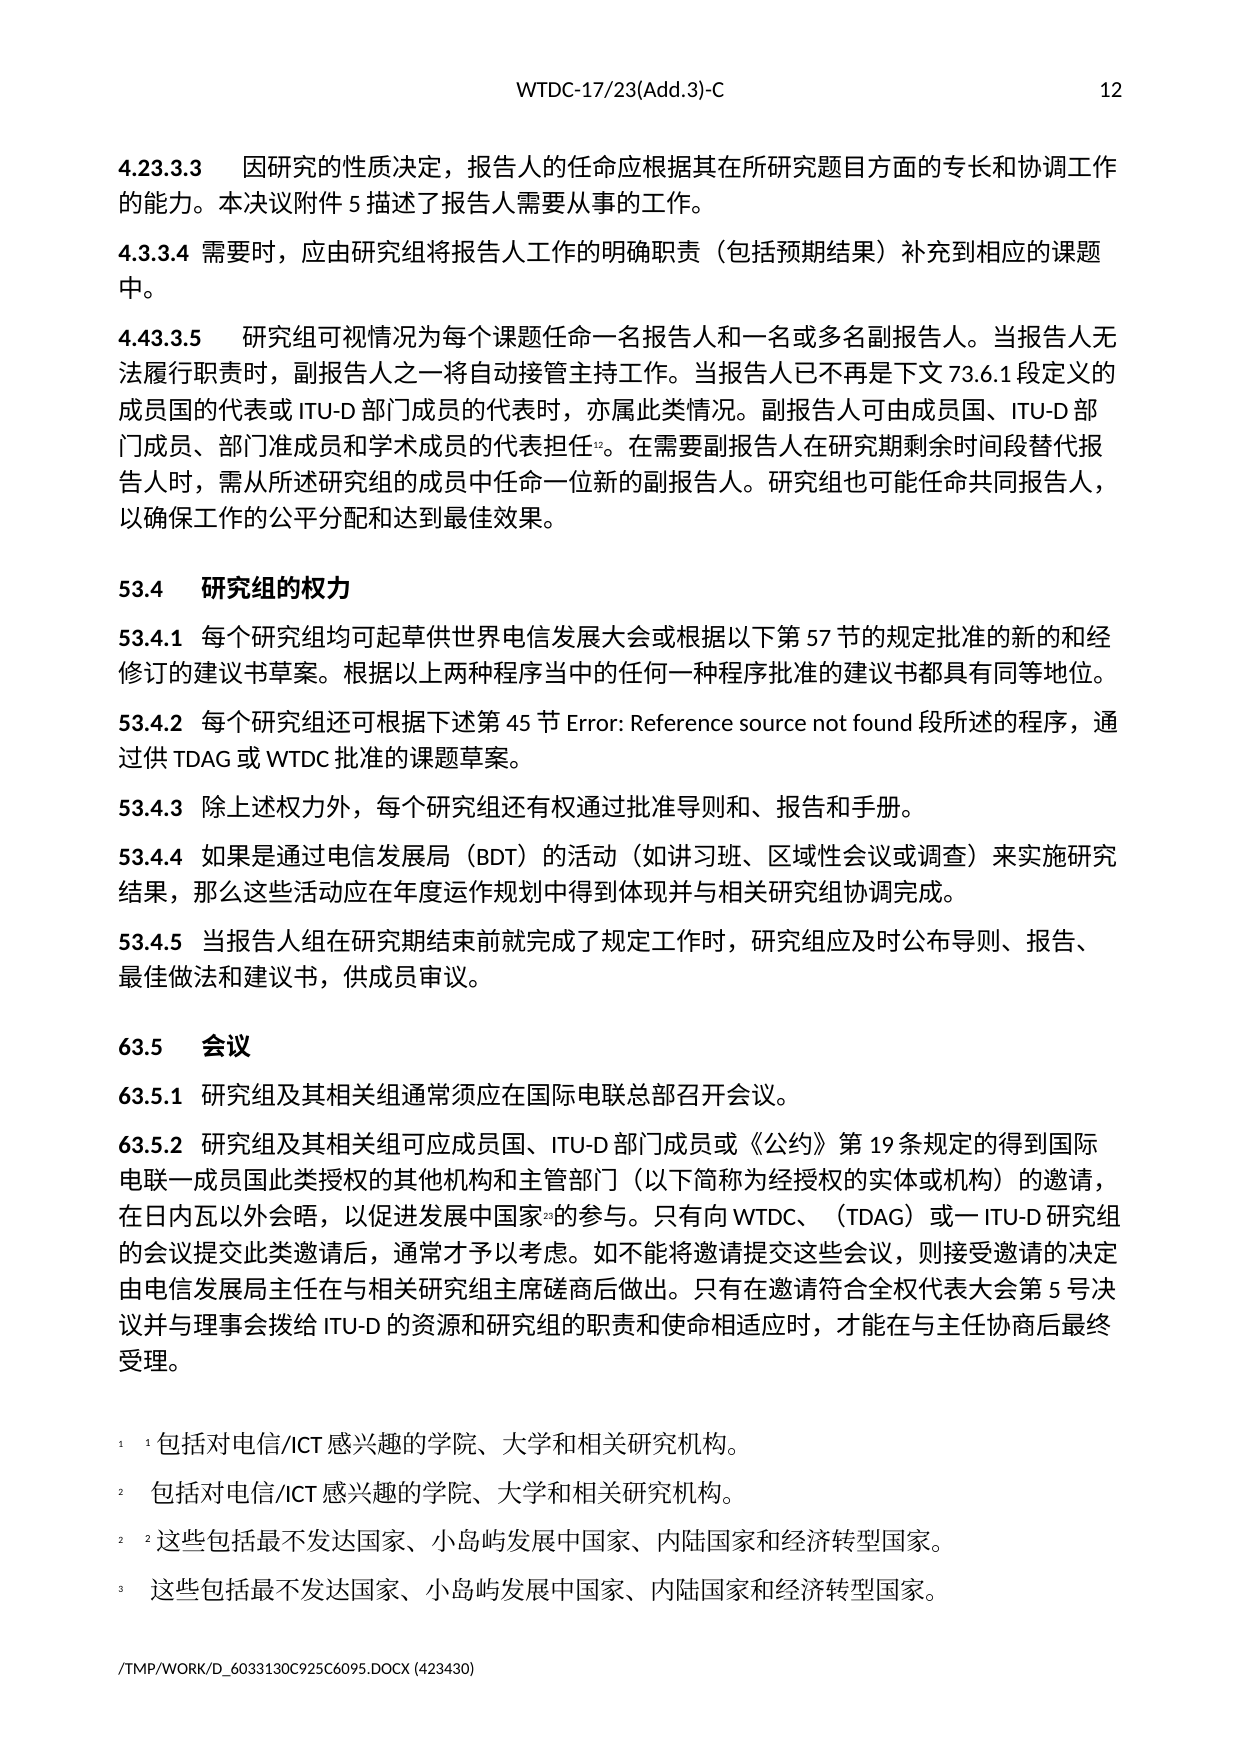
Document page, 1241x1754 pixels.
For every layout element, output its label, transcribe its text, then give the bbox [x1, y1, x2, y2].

subtitle 研究组的权力 [118, 568, 1122, 605]
subtitle 会议 [118, 1027, 1122, 1063]
text .2 研究组及其相关组可应成员国、ITU-D部门成员或的邀请，在日内瓦以外会晤，以促进发展中国家的参与。只有向WTDC、TDAG或一ITU-D研究组的会议提交此类邀请后，通常才予以考虑。如不能将邀请提交这些会议，则接受邀请的决定由电信发展局主任在与相关研究组主席磋商后做出。只有在邀请并与理事会拨给ITU-D的资源才能在与主任协商后最终受理。 [118, 1124, 1122, 1378]
text 3 需要时，应由研究组将报告人工作的明确职责（包括预期结果）补充到相应的课题中。 [118, 233, 1122, 305]
text 研究组可视情况为每个课题任命一名报告人和一名或多名副报告人。当报告人无法履行职责时，副报告人自动接管主持工作。当报告人已不再是下文.1段定义的成员国的代表或ITU-D部门成员时，亦属此类情况。副报告人可由成员国、部门成员、部门准成员和学术成员的代表担任。在需要副报告人在研究期剩余时间段替代报告人时，需从所述研究组的成员中任命一位新的副报告人。 [118, 318, 1122, 535]
text .2 每个研究组还可根据下述第节‎.2段所述的程序，通过课题草案。 [118, 702, 1122, 775]
text .5 当报告人组在研究期结束前就完成了规定工作时，研究组应及时公布导则、报告、最佳做法和建议书，供成员审议。 [118, 921, 1122, 993]
text .4 如果是通过BDT的活动（如讲习班、区域性会议或调查）来实施研究结果，那么这些活动应在年度运作规划中得到体现并与相关研究组协调完成。 [118, 836, 1122, 908]
text .3 除上述权力外，每个研究组还有权导则报告。 [118, 787, 1122, 823]
text .1 每个研究组均可起草供世界电信发展大会或根据以下第节的规定批准的建议书草案。根据以上两种程序当中的任何一种程序批准的建议书都具有同等地位。 [118, 617, 1122, 690]
text .1 研究组及其相关组通常在国际电联总部召开会议。 [118, 1076, 1122, 1112]
text 因研究的性质决定，报告人的任命应根据其在所研究题目方面的专长和协调工作的能力。本决议附件5描述了报告人从事的工作。 [118, 148, 1122, 220]
